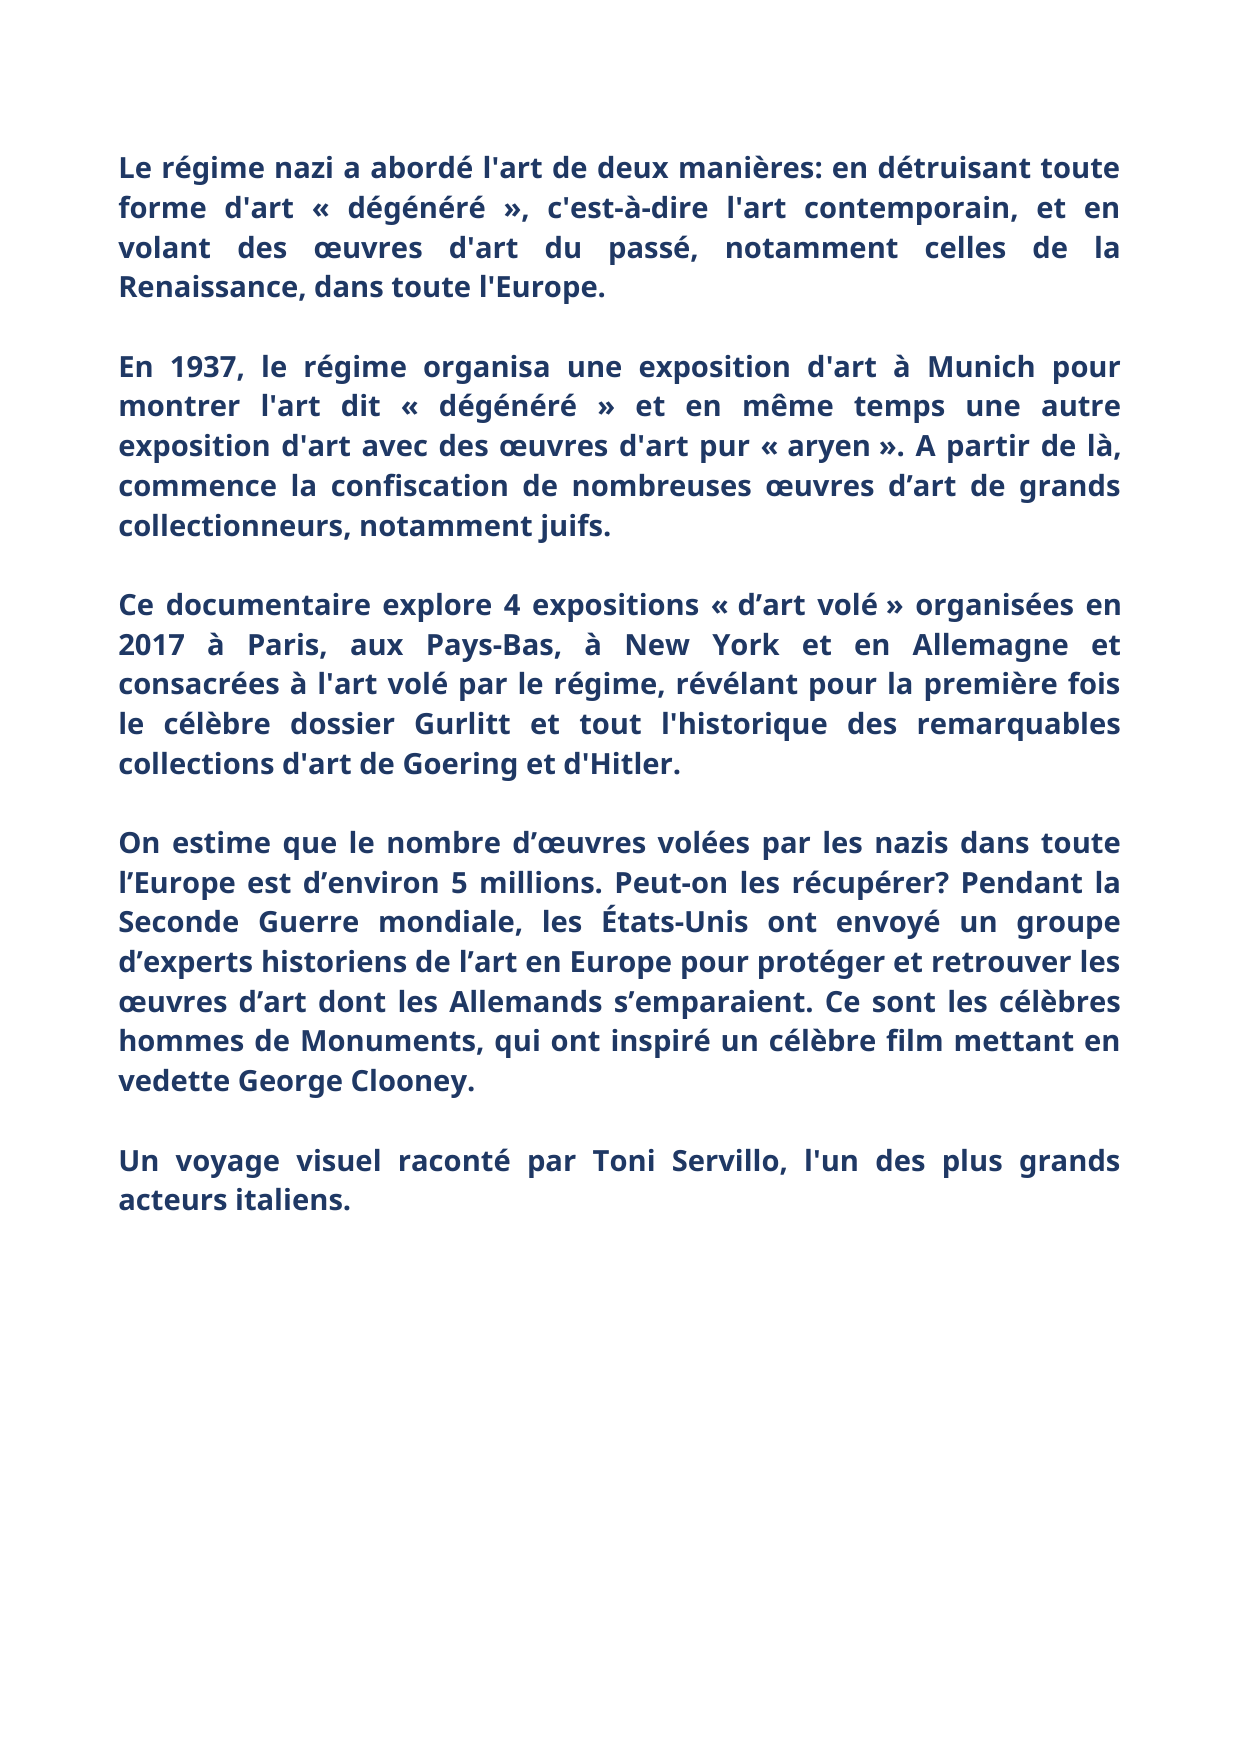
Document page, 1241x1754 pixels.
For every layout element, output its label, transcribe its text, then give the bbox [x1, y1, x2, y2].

text Le régime nazi a abordé l'art de deux manières: en détruisant toute forme d'art « dégénéré », c'est-à-dire l'art contemporain, et en volant des œuvres d'art du passé, notamment celles de la Renaissance, dans toute l'Europe. [118, 148, 1122, 306]
text Un voyage visuel raconté par Toni Servillo, l'un des plus grands acteurs italiens. [118, 1140, 1122, 1219]
text On estime que le nombre d’œuvres volées par les nazis dans toute l’Europe est d’environ 5 millions. Peut-on les récupérer? Pendant la Seconde Guerre mondiale, les États-Unis ont envoyé un groupe d’experts historiens de l’art en Europe pour protéger et retrouver les œuvres d’art dont les Allemands s’emparaient. Ce sont les célèbres hommes de Monuments, qui ont inspiré un célèbre film mettant en vedette George Clooney. [118, 822, 1122, 1100]
text Ce documentaire explore 4 expositions « d’art volé » organisées en 2017 à Paris, aux Pays-Bas, à New York et en Allemagne et consacrées à l'art volé par le régime, révélant pour la première fois le célèbre dossier Gurlitt et tout l'historique des remarquables collections d'art de Goering et d'Hitler. [118, 584, 1122, 783]
text En 1937, le régime organisa une exposition d'art à Munich pour montrer l'art dit « dégénéré » et en même temps une autre exposition d'art avec des œuvres d'art pur « aryen ». A partir de là, commence la confiscation de nombreuses œuvres d’art de grands collectionneurs, notamment juifs. [118, 346, 1122, 544]
